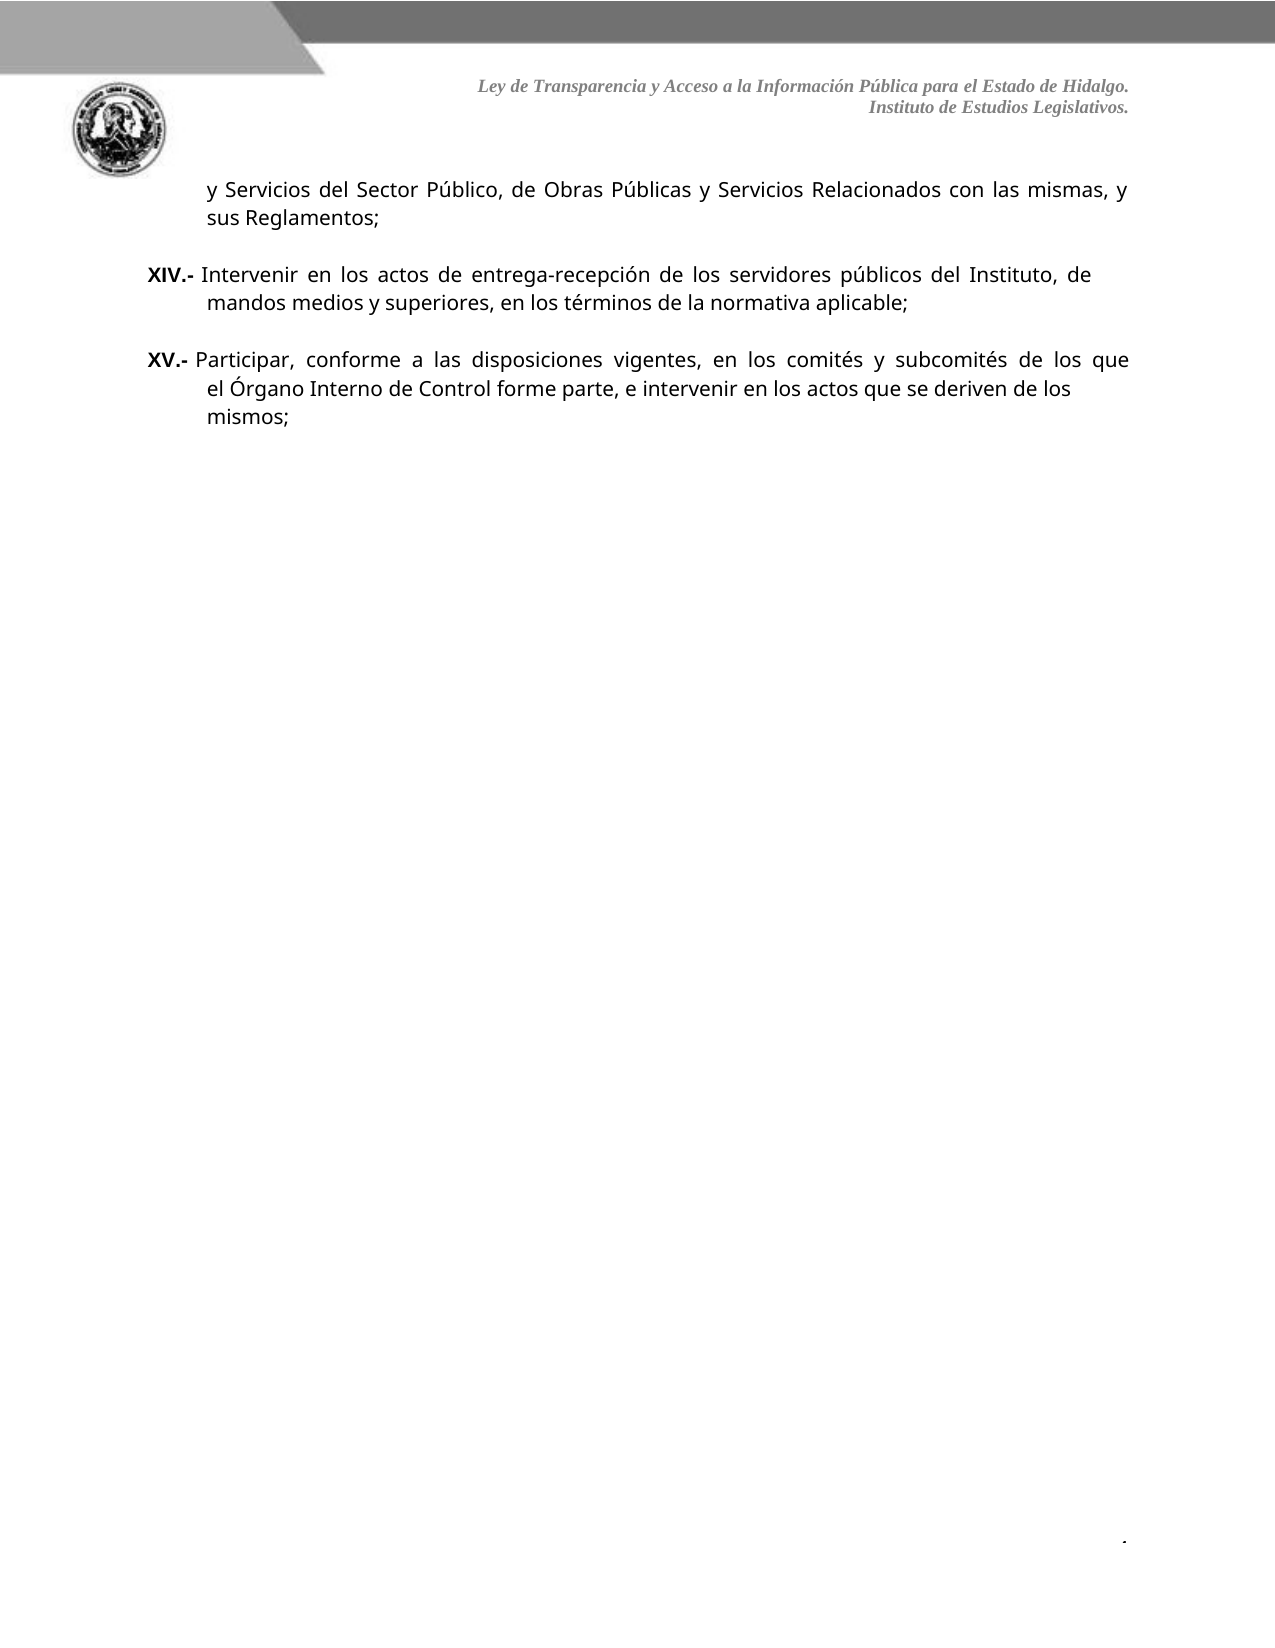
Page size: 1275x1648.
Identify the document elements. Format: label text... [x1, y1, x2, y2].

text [147, 175, 1128, 232]
text XV.- Participar, conforme a las disposiciones vigentes, en los comités y subcomités de los que el Órgano Interno de Control forme parte, e intervenir en los actos que se deriven de los mismos; [147, 345, 1139, 431]
picture [0, 1, 1275, 179]
text XIV.- Intervenir en los actos de entrega-recepción de los servidores públicos del Instituto, de mandos medios y superiores, en los términos de la normativa aplicable; [147, 260, 1139, 317]
